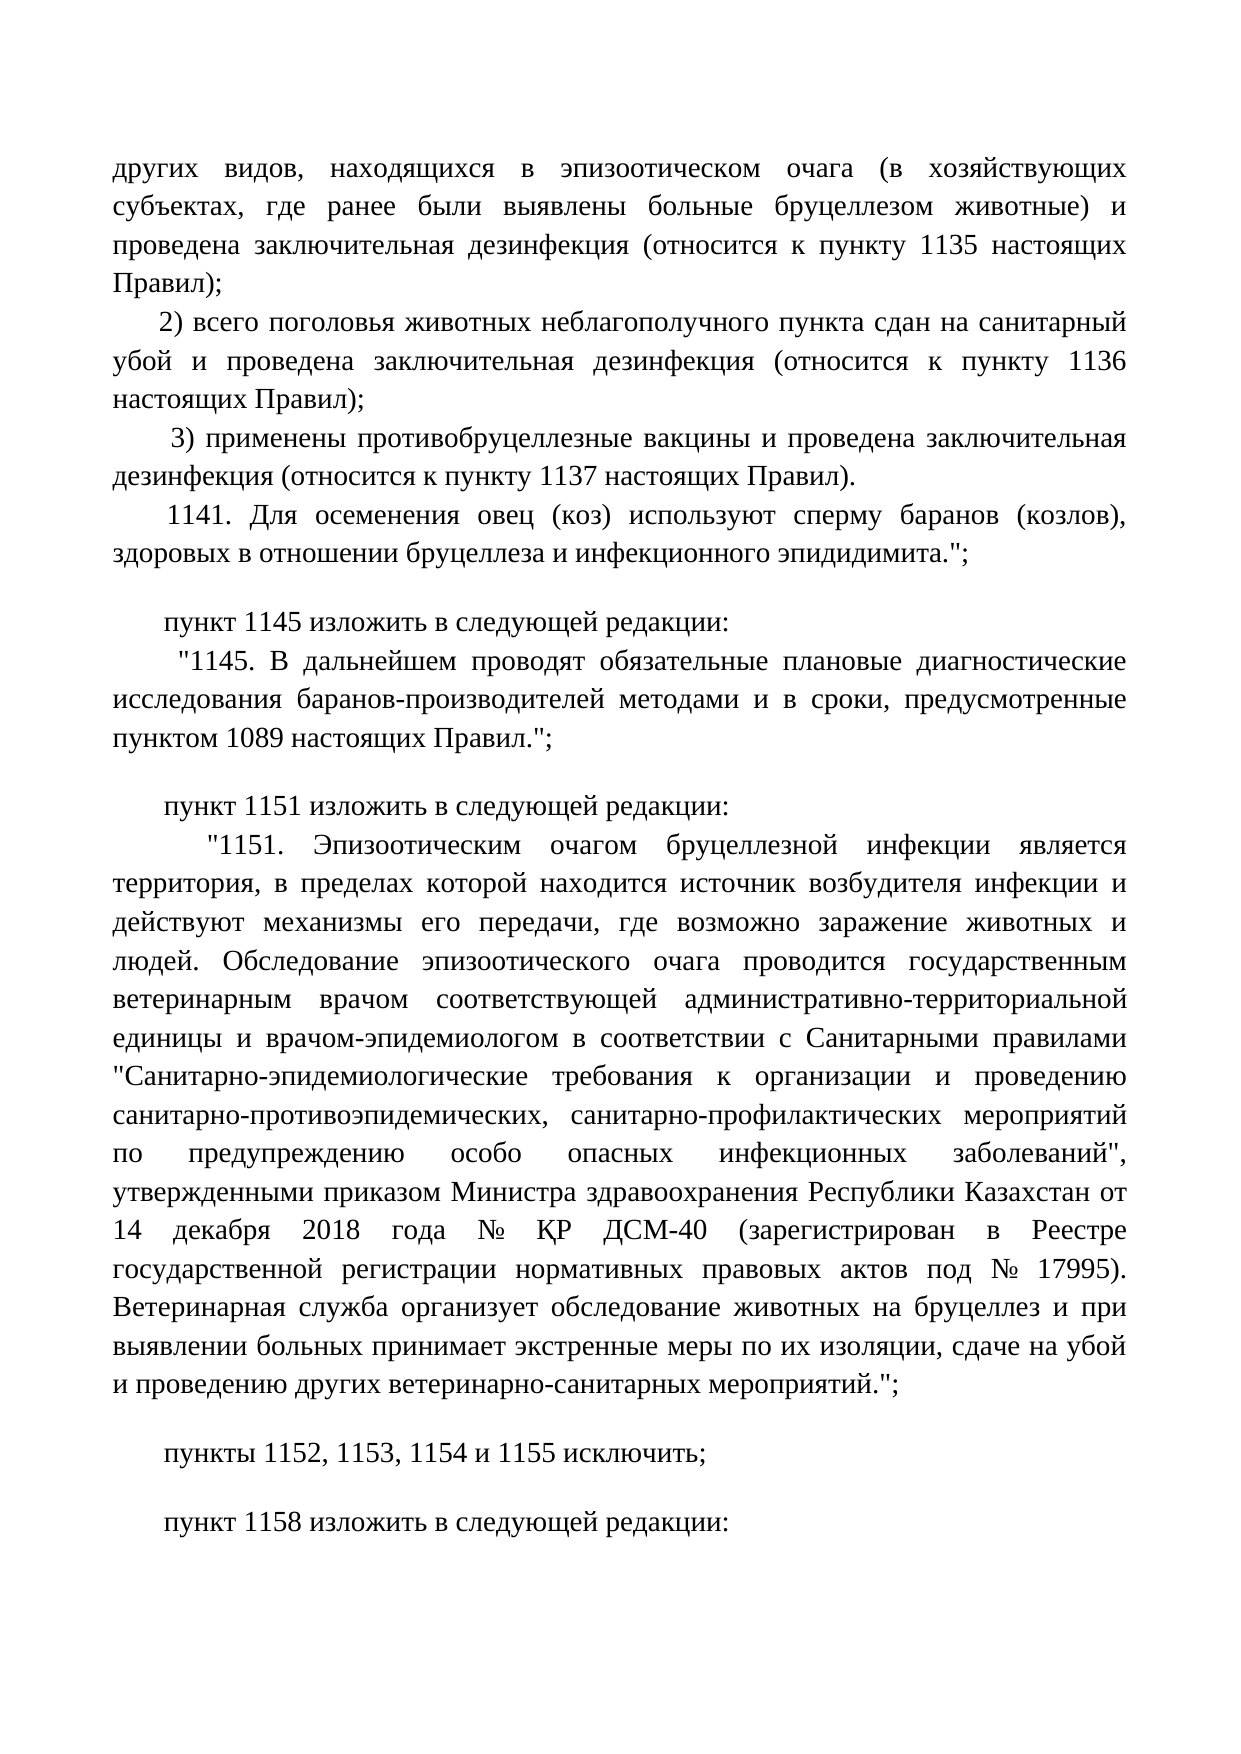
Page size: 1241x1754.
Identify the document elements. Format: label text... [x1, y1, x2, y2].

text пункт 1151 изложить в следующей редакции: [112, 788, 1128, 822]
text 1141. Для осеменения овец (коз) используют сперму баранов (козлов), здоровых в отношении бруцеллеза и инфекционного эпидидимита."; [112, 497, 1128, 569]
text пункты 1152, 1153, 1154 и 1155 исключить; [112, 1435, 1128, 1469]
text 2) всего поголовья животных неблагополучного пункта сдан на санитарный убой и проведена заключительная дезинфекция (относится к пункту 1136 настоящих Правил); [112, 304, 1128, 415]
text 3) применены противобруцеллезные вакцины и проведена заключительная дезинфекция (относится к пункту 1137 настоящих Правил). [112, 420, 1128, 492]
text пункт 1158 изложить в следующей редакции: [112, 1504, 1128, 1538]
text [112, 150, 1128, 299]
text "1145. В дальнейшем проводят обязательные плановые диагностические исследования баранов-производителей методами и в сроки, предусмотренные пунктом 1089 настоящих Правил."; [112, 643, 1128, 753]
text "1151. Эпизоотическим очагом бруцеллезной инфекции является территория, в пределах которой находится источник возбудителя инфекции и действуют механизмы его передачи, где возможно заражение животных и людей. Обследование эпизоотического очага проводится государственным ветеринарным врачом соответствующей административно-территориальной единицы и врачом-эпидемиологом в соответствии с Санитарными правилами "Санитарно-эпидемиологические требования к организации и проведению санитарно-противоэпидемических, санитарно-профилактических мероприятий по предупреждению особо опасных инфекционных заболеваний", утвержденными приказом Министра здравоохранения Республики Казахстан от 14 декабря 2018 года № ҚР ДСМ-40 (зарегистрирован в Реестре государственной регистрации нормативных правовых актов под № 17995). Ветеринарная служба организует обследование животных на бруцеллез и при выявлении больных принимает экстренные меры по их изоляции, сдаче на убой и проведению других ветеринарно-санитарных мероприятий."; [112, 827, 1128, 1400]
text пункт 1145 изложить в следующей редакции: [112, 604, 1128, 638]
